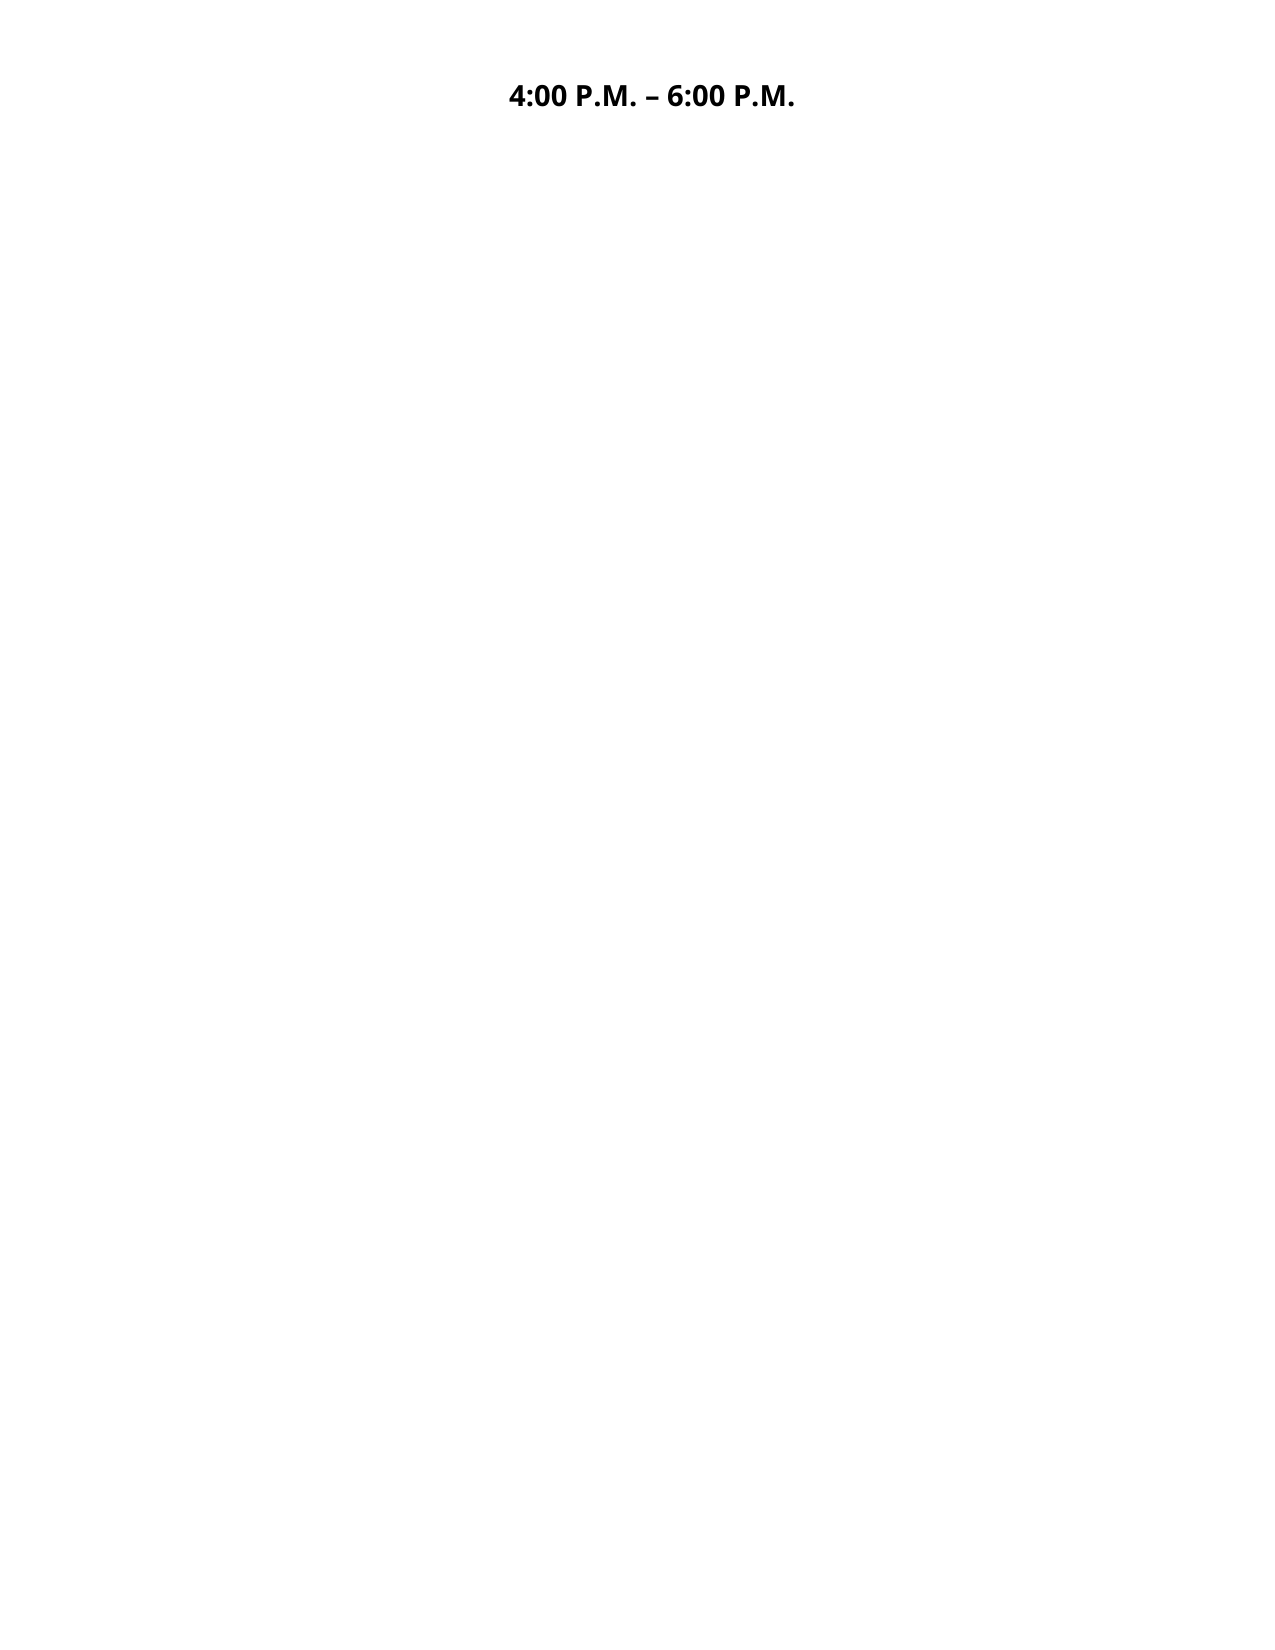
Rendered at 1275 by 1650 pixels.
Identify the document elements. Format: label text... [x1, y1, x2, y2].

text 4:00 P.M. – 6:00 P.M. [225, 75, 1079, 115]
